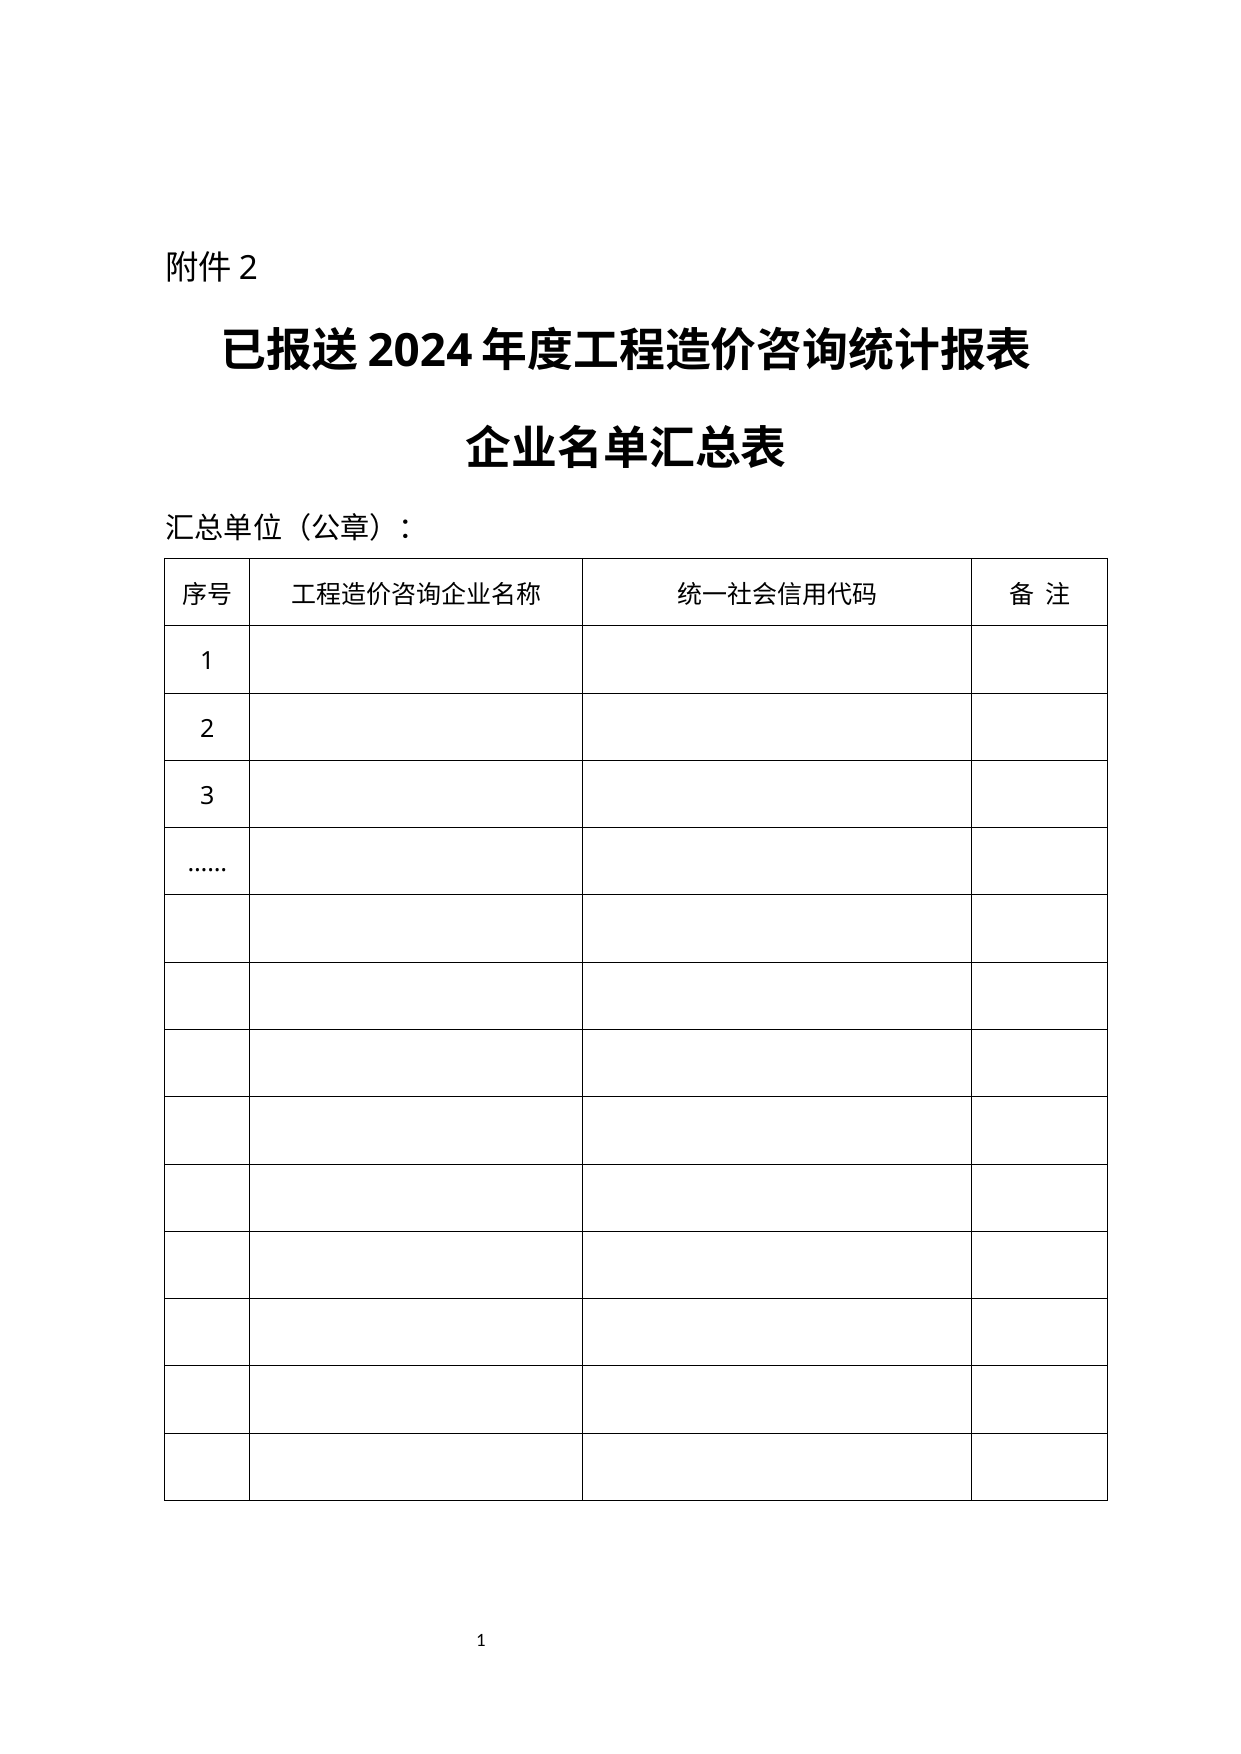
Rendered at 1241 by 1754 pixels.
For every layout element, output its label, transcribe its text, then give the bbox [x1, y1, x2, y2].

table_cell [250, 1232, 582, 1298]
table_cell [165, 1299, 249, 1365]
table_cell [250, 1165, 582, 1231]
table_cell [583, 1097, 971, 1163]
text 已报送2024年度工程造价咨询统计报表 [165, 298, 1087, 395]
table_cell [583, 1299, 971, 1365]
table_cell [583, 1232, 971, 1298]
table_cell [250, 963, 582, 1029]
text 企业名单汇总表 [165, 395, 1087, 493]
table_cell [972, 963, 1107, 1029]
table_header 统一社会信用代码 [583, 559, 971, 625]
table_cell [250, 761, 582, 827]
table_cell [165, 1366, 249, 1433]
table_cell [250, 626, 582, 692]
table_cell [165, 963, 249, 1029]
table_cell [165, 1434, 249, 1500]
table_cell [165, 1097, 249, 1163]
table_cell [972, 828, 1107, 894]
table_cell [583, 1030, 971, 1096]
table_cell [583, 963, 971, 1029]
table_cell [972, 895, 1107, 962]
text 汇总单位（公章）： [165, 493, 1087, 558]
table_cell [972, 1232, 1107, 1298]
table_cell [250, 1366, 582, 1433]
table_cell [583, 626, 971, 692]
table_cell [250, 694, 582, 760]
table_cell [250, 895, 582, 962]
table_cell [972, 1030, 1107, 1096]
table_header 序号 [165, 559, 249, 625]
table_cell [165, 895, 249, 962]
table_cell [972, 761, 1107, 827]
table_cell …… [165, 828, 249, 894]
table_cell [972, 626, 1107, 692]
table_cell [250, 1299, 582, 1365]
table_header 备 注 [972, 559, 1107, 625]
table_cell 2 [165, 694, 249, 760]
table_cell [583, 761, 971, 827]
table_cell [583, 828, 971, 894]
table_cell [583, 895, 971, 962]
table_cell [250, 1030, 582, 1096]
table_cell [972, 1165, 1107, 1231]
table_header 工程造价咨询企业名称 [250, 559, 582, 625]
table_cell [972, 1299, 1107, 1365]
table_cell [583, 1434, 971, 1500]
table_cell [165, 1165, 249, 1231]
table_cell [972, 1434, 1107, 1500]
table_cell [972, 1097, 1107, 1163]
table_cell [583, 1165, 971, 1231]
table_cell [583, 1366, 971, 1433]
table_cell [972, 694, 1107, 760]
table_cell 3 [165, 761, 249, 827]
table_cell 1 [165, 626, 249, 692]
table_cell [250, 1434, 582, 1500]
table_cell [165, 1030, 249, 1096]
table_cell [165, 1232, 249, 1298]
text 附件2 [165, 233, 1087, 298]
table_cell [250, 1097, 582, 1163]
table_cell [972, 1366, 1107, 1433]
table_cell [250, 828, 582, 894]
table_cell [583, 694, 971, 760]
